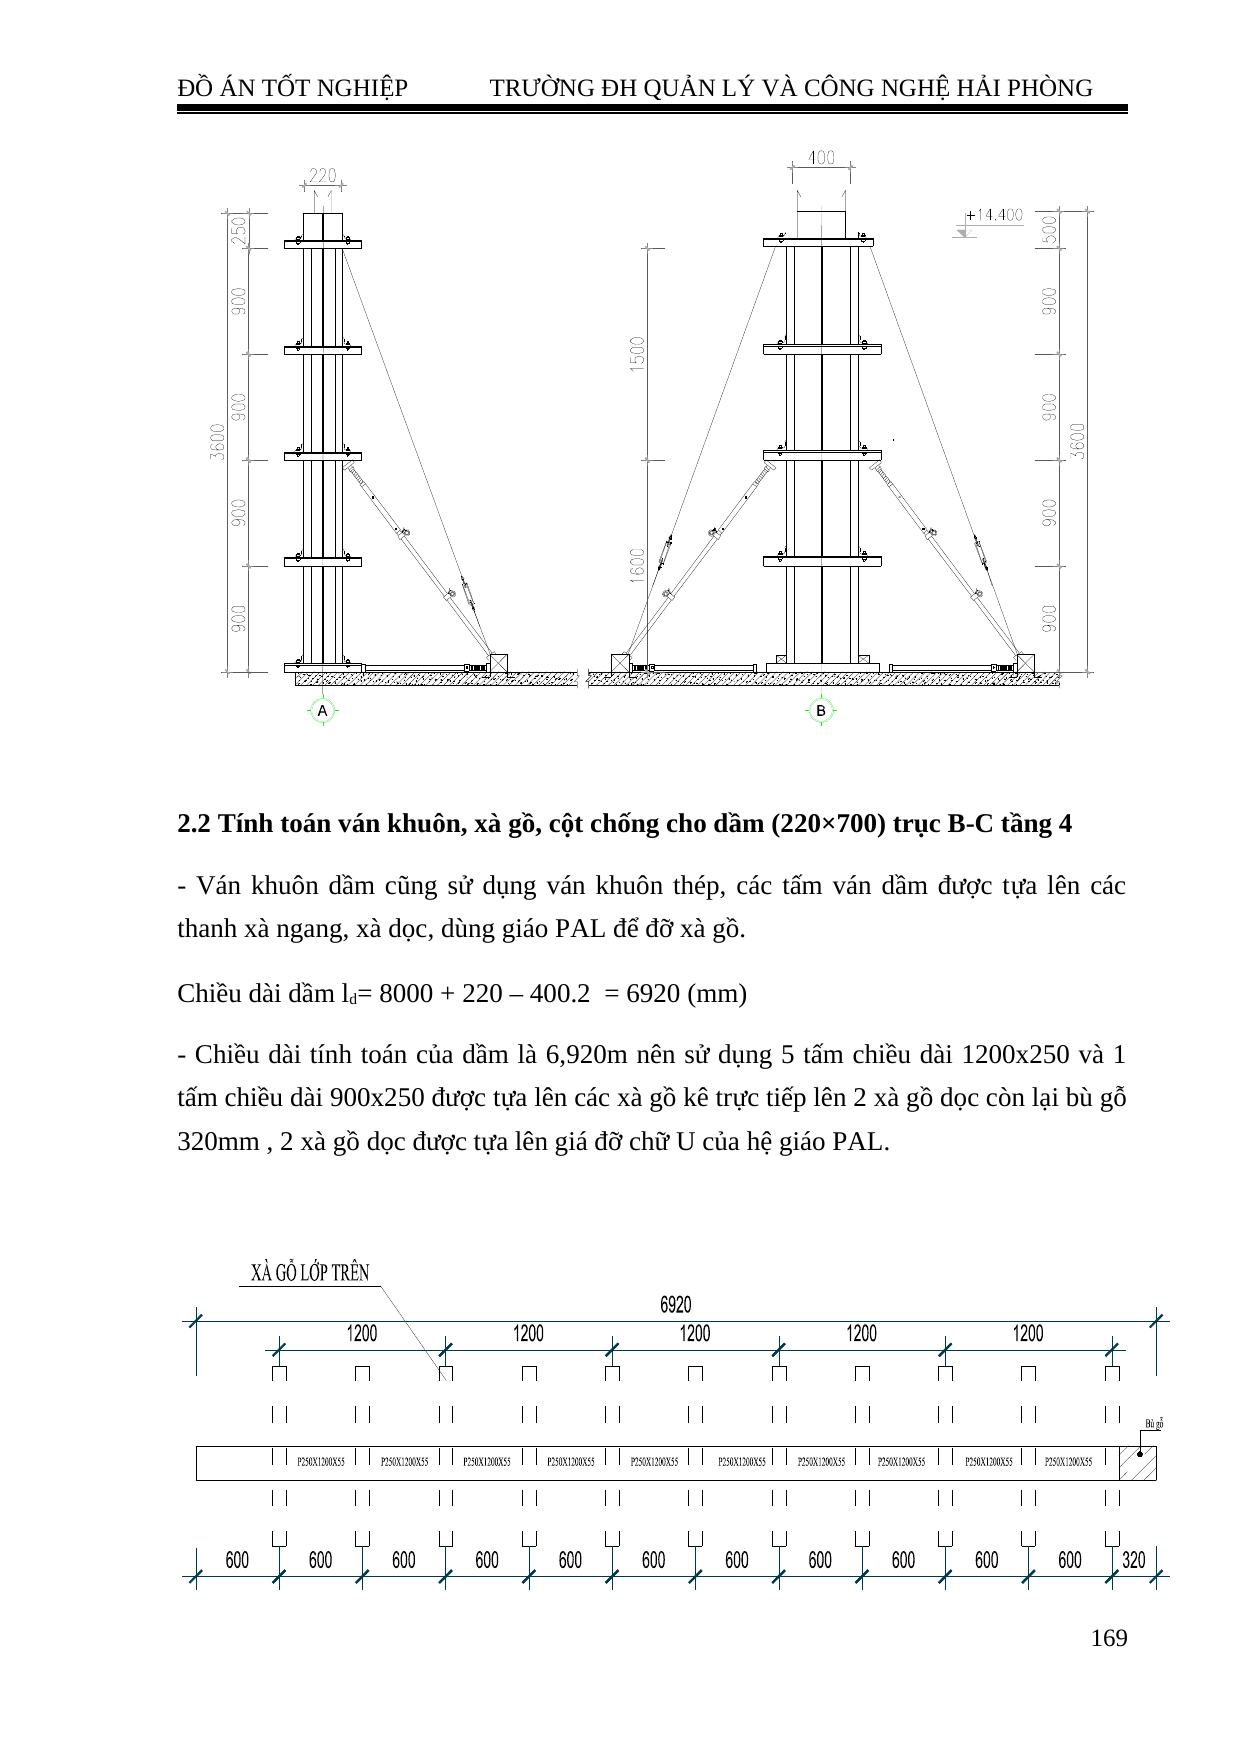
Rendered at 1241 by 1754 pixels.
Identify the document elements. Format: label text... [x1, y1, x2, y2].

text Chiều dài dầm ld= 8000 + 220 – 400.2 = 6920 (mm) [177, 977, 1128, 1008]
text - Chiều dài tính toán của dầm là 6,920m nên sử dụng 5 tấm chiều dài 1200x250 và 1 tấm chiều dài 900x250 được tựa lên các xà gồ kê trực tiếp lên 2 xà gồ dọc còn lại bù gỗ 320mm , 2 xà gồ dọc được tựa lên giá đỡ chữ U của hệ giáo PAL. [177, 1038, 1128, 1156]
text - Ván khuôn dầm cũng sử dụng ván khuôn thép, các tấm ván dầm được tựa lên các thanh xà ngang, xà dọc, dùng giáo PAL để đỡ xà gồ. [177, 869, 1128, 943]
text 2.2 Tính toán ván khuôn, xà gồ, cột chống cho dầm (220×700) trục B-C tầng 4 [177, 808, 1128, 839]
